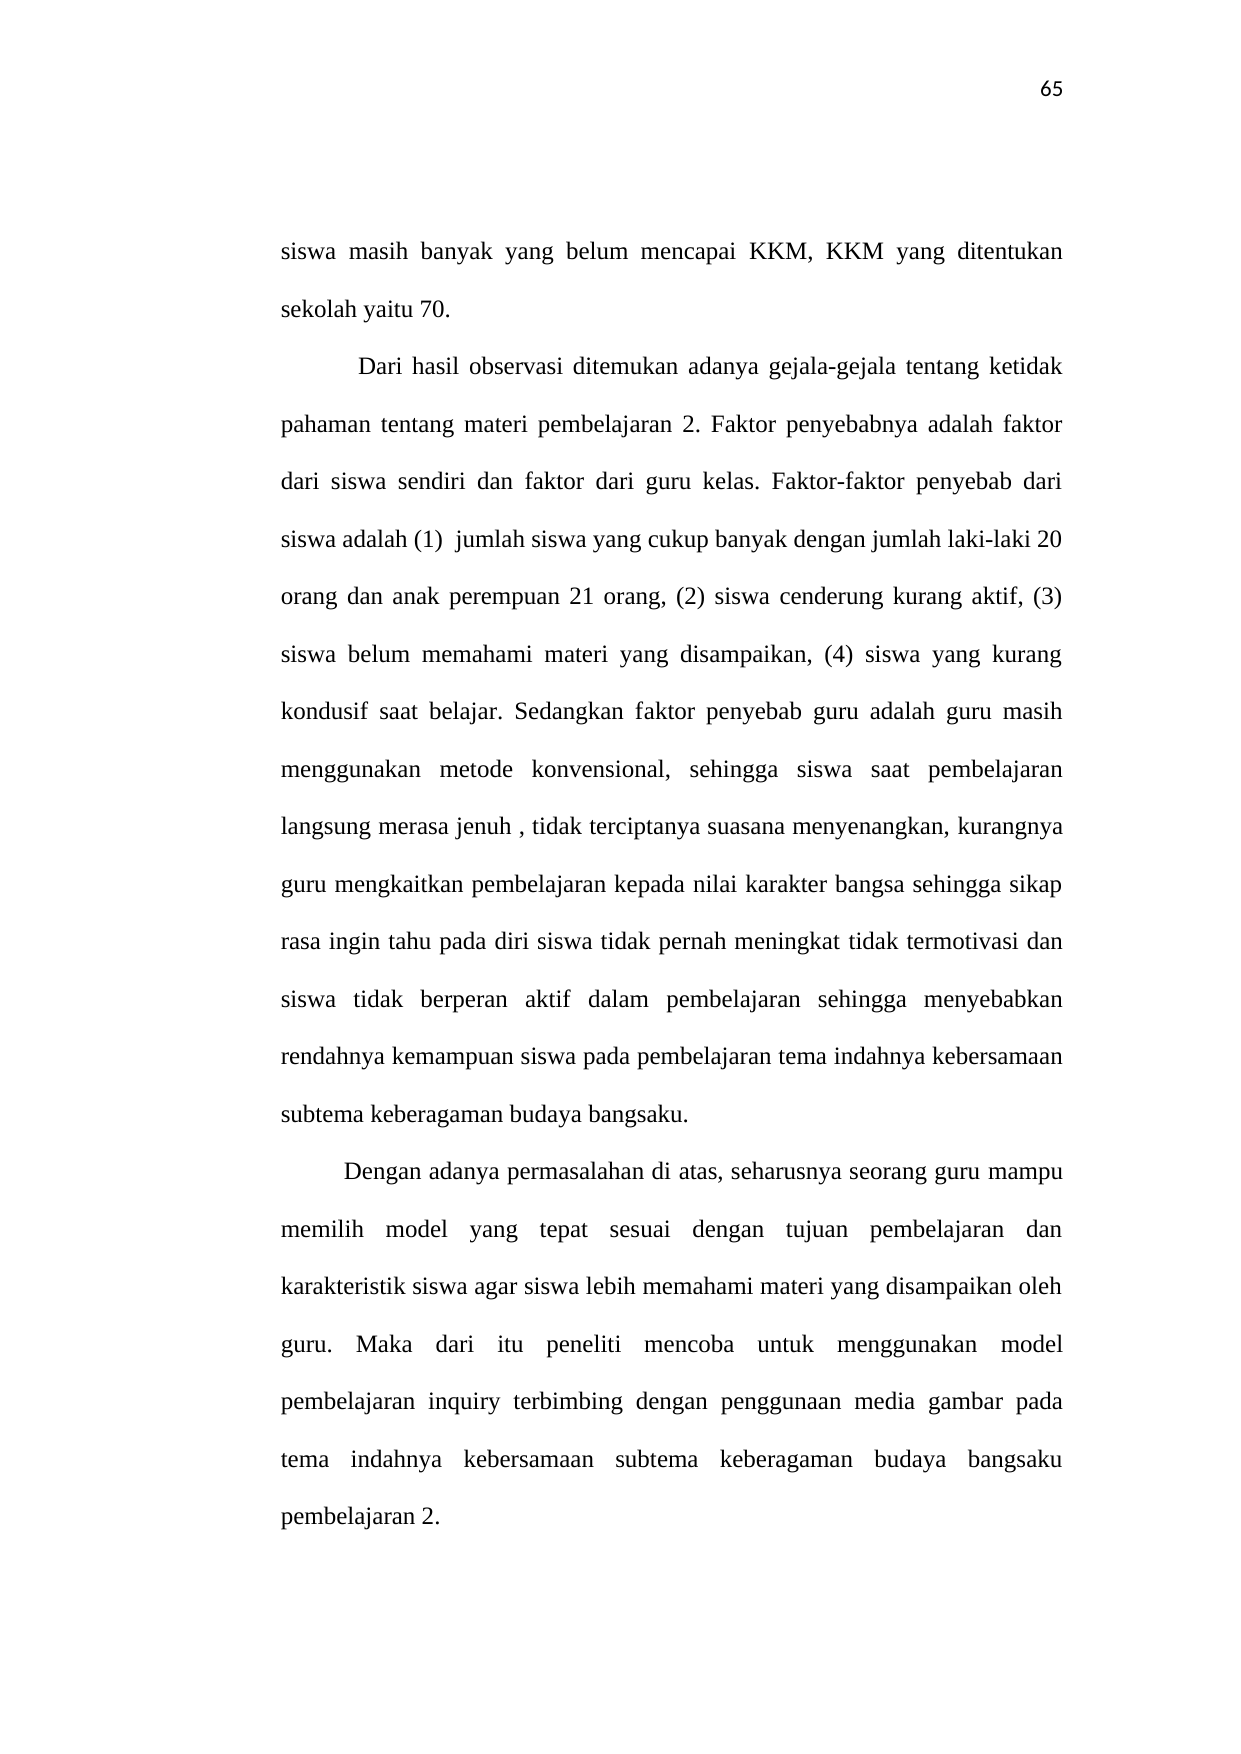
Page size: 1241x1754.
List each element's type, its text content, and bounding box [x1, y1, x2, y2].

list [281, 236, 1063, 322]
list Dari hasil observasi ditemukan adanya gejala-gejala tentang ketidak pahaman tentang materi pembelajaran 2. Faktor penyebabnya adalah faktor dari siswa sendiri dan faktor dari guru kelas. Faktor-faktor penyebab dari siswa adalah (1) jumlah siswa yang cukup banyak dengan jumlah laki-laki 20 orang dan anak perempuan 21 orang, (2) siswa cenderung kurang aktif, (3) siswa belum memahami materi yang disampaikan, (4) siswa yang kurang kondusif saat belajar. Sedangkan faktor penyebab guru adalah guru masih menggunakan metode konvensional, sehingga siswa saat pembelajaran langsung merasa jenuh , tidak terciptanya suasana menyenangkan, kurangnya guru mengkaitkan pembelajaran kepada nilai karakter bangsa sehingga sikap rasa ingin tahu pada diri siswa tidak pernah meningkat tidak termotivasi dan siswa tidak berperan aktif dalam pembelajaran sehingga menyebabkan rendahnya kemampuan siswa pada pembelajaran tema indahnya kebersamaan subtema keberagaman budaya bangsaku. [281, 351, 1063, 1127]
list Dengan adanya permasalahan di atas, seharusnya seorang guru mampu memilih model yang tepat sesuai dengan tujuan pembelajaran dan karakteristik siswa agar siswa lebih memahami materi yang disampaikan oleh guru. Maka dari itu peneliti mencoba untuk menggunakan model pembelajaran inquiry terbimbing dengan penggunaan media gambar pada tema indahnya kebersamaan subtema keberagaman budaya bangsaku pembelajaran 2. [281, 1156, 1063, 1530]
